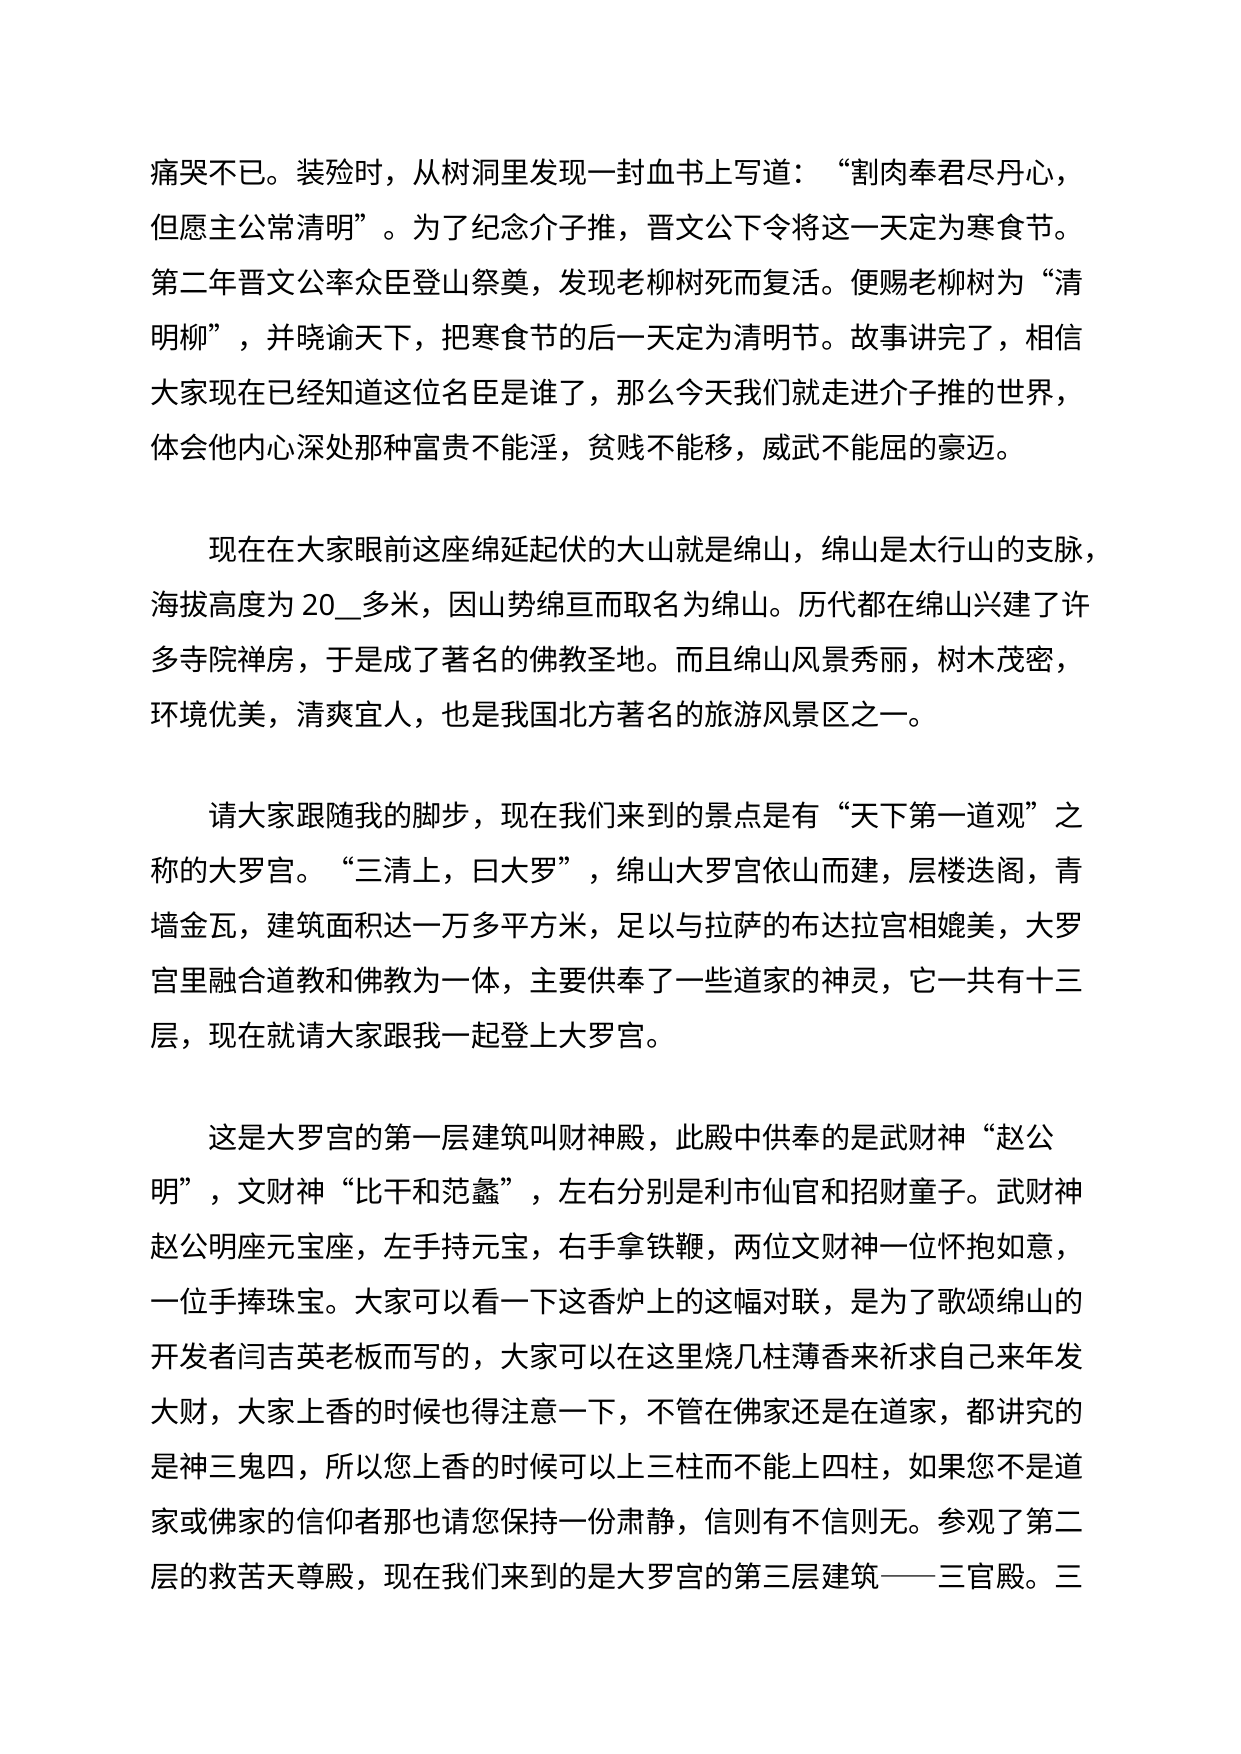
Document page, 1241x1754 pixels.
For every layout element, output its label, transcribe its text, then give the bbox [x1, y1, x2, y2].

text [150, 150, 1090, 467]
text 请大家跟随我的脚步，现在我们来到的景点是有“天下第一道观”之称的大罗宫。“三清上，曰大罗”，绵山大罗宫依山而建，层楼迭阁，青墙金瓦，建筑面积达一万多平方米，足以与拉萨的布达拉宫相媲美，大罗宫里融合道教和佛教为一体，主要供奉了一些道家的神灵，它一共有十三层，现在就请大家跟我一起登上大罗宫。 [150, 793, 1090, 1055]
text 现在在大家眼前这座绵延起伏的大山就是绵山，绵山是太行山的支脉，海拔高度为20__多米，因山势绵亘而取名为绵山。历代都在绵山兴建了许多寺院禅房，于是成了著名的佛教圣地。而且绵山风景秀丽，树木茂密，环境优美，清爽宜人，也是我国北方著名的旅游风景区之一。 [150, 526, 1090, 733]
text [150, 1114, 1090, 1596]
